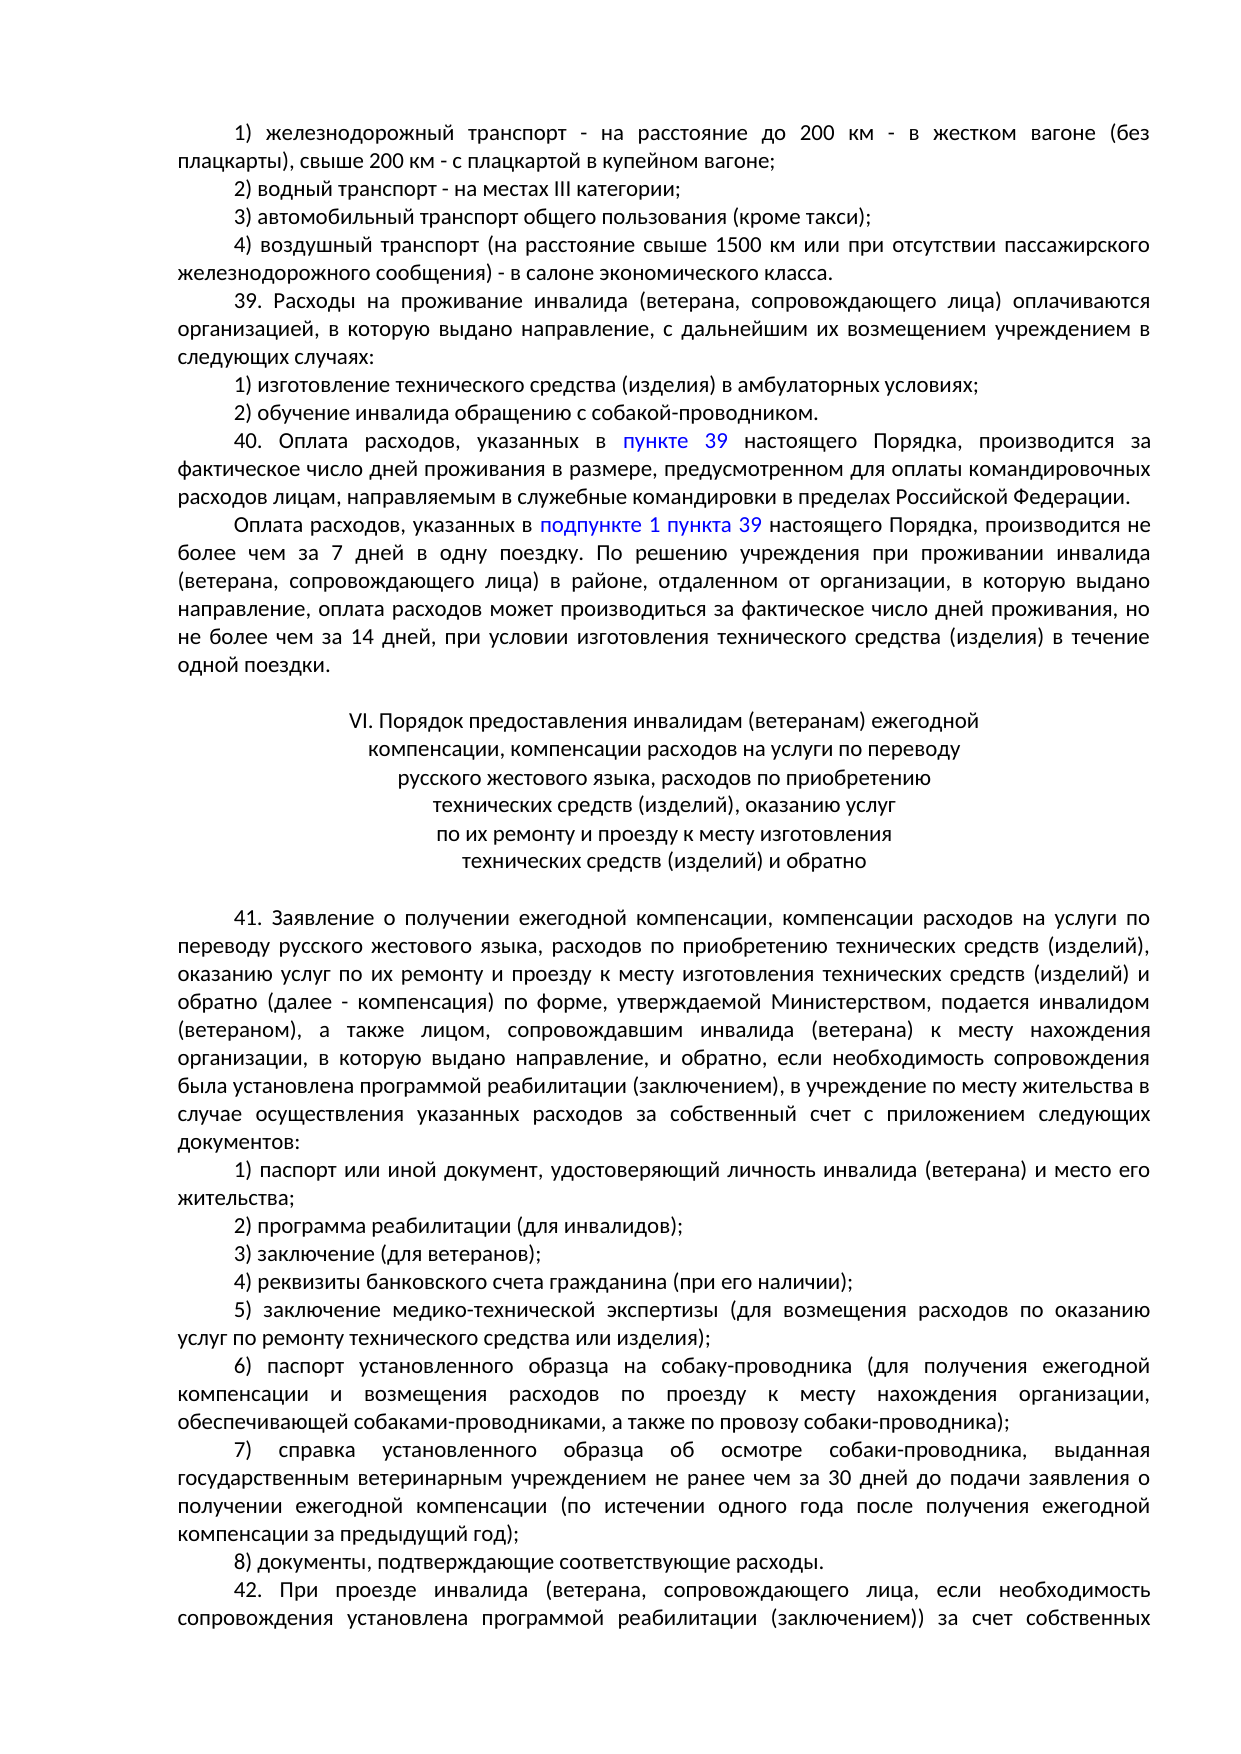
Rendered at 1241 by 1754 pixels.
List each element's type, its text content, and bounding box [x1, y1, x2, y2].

text 41. Заявление о получении ежегодной компенсации, компенсации расходов на услуги по переводу русского жестового языка, расходов по приобретению технических средств (изделий), оказанию услуг по их ремонту и проезду к месту изготовления технических средств (изделий) и обратно (далее - компенсация) по форме, утверждаемой Министерством, подается инвалидом (ветераном), а также лицом, сопровождавшим инвалида (ветерана) к месту нахождения организации, в которую выдано направление, и обратно, если необходимость сопровождения была установлена программой реабилитации (заключением), в учреждение по месту жительства в случае осуществления указанных расходов за собственный счет с приложением следующих документов: [177, 903, 1152, 1155]
text 1) изготовление технического средства (изделия) в амбулаторных условиях; [177, 370, 1152, 398]
text 4) воздушный транспорт (на расстояние свыше 1500 км или при отсутствии пассажирского железнодорожного сообщения) - в салоне экономического класса. [177, 230, 1152, 286]
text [177, 1575, 1152, 1631]
text русского жестового языка, расходов по приобретению [177, 763, 1152, 791]
text 1) паспорт или иной документ, удостоверяющий личность инвалида (ветерана) и место его жительства; [177, 1155, 1152, 1211]
text технических средств (изделий) и обратно [177, 847, 1152, 875]
text 2) программа реабилитации (для инвалидов); [177, 1211, 1152, 1239]
text 1) железнодорожный транспорт - на расстояние до 200 км - в жестком вагоне (без плацкарты), свыше 200 км - с плацкартой в купейном вагоне; [177, 118, 1152, 174]
text Оплата расходов, указанных в подпункте 1 пункта 39 настоящего Порядка, производится не более чем за 7 дней в одну поездку. По решению учреждения при проживании инвалида (ветерана, сопровождающего лица) в районе, отдаленном от организации, в которую выдано направление, оплата расходов может производиться за фактическое число дней проживания, но не более чем за 14 дней, при условии изготовления технического средства (изделия) в течение одной поездки. [177, 510, 1152, 678]
text 5) заключение медико-технической экспертизы (для возмещения расходов по оказанию услуг по ремонту технического средства или изделия); [177, 1295, 1152, 1351]
text 4) реквизиты банковского счета гражданина (при его наличии); [177, 1267, 1152, 1295]
text 7) справка установленного образца об осмотре собаки-проводника, выданная государственным ветеринарным учреждением не ранее чем за 30 дней до подачи заявления о получении ежегодной компенсации (по истечении одного года после получения ежегодной компенсации за предыдущий год); [177, 1435, 1152, 1547]
text технических средств (изделий), оказанию услуг [177, 791, 1152, 819]
text 6) паспорт установленного образца на собаку-проводника (для получения ежегодной компенсации и возмещения расходов по проезду к месту нахождения организации, обеспечивающей собаками-проводниками, а также по провозу собаки-проводника); [177, 1351, 1152, 1435]
text 39. Расходы на проживание инвалида (ветерана, сопровождающего лица) оплачиваются организацией, в которую выдано направление, с дальнейшим их возмещением учреждением в следующих случаях: [177, 286, 1152, 370]
text 3) автомобильный транспорт общего пользования (кроме такси); [177, 202, 1152, 230]
text 2) водный транспорт - на местах III категории; [177, 174, 1152, 202]
text по их ремонту и проезду к месту изготовления [177, 819, 1152, 847]
text 8) документы, подтверждающие соответствующие расходы. [177, 1547, 1152, 1575]
text компенсации, компенсации расходов на услуги по переводу [177, 734, 1152, 763]
text 40. Оплата расходов, указанных в пункте 39 настоящего Порядка, производится за фактическое число дней проживания в размере, предусмотренном для оплаты командировочных расходов лицам, направляемым в служебные командировки в пределах Российской Федерации. [177, 426, 1152, 510]
text VI. Порядок предоставления инвалидам (ветеранам) ежегодной [177, 707, 1152, 734]
text 3) заключение (для ветеранов); [177, 1239, 1152, 1267]
text 2) обучение инвалида обращению с собакой-проводником. [177, 398, 1152, 426]
